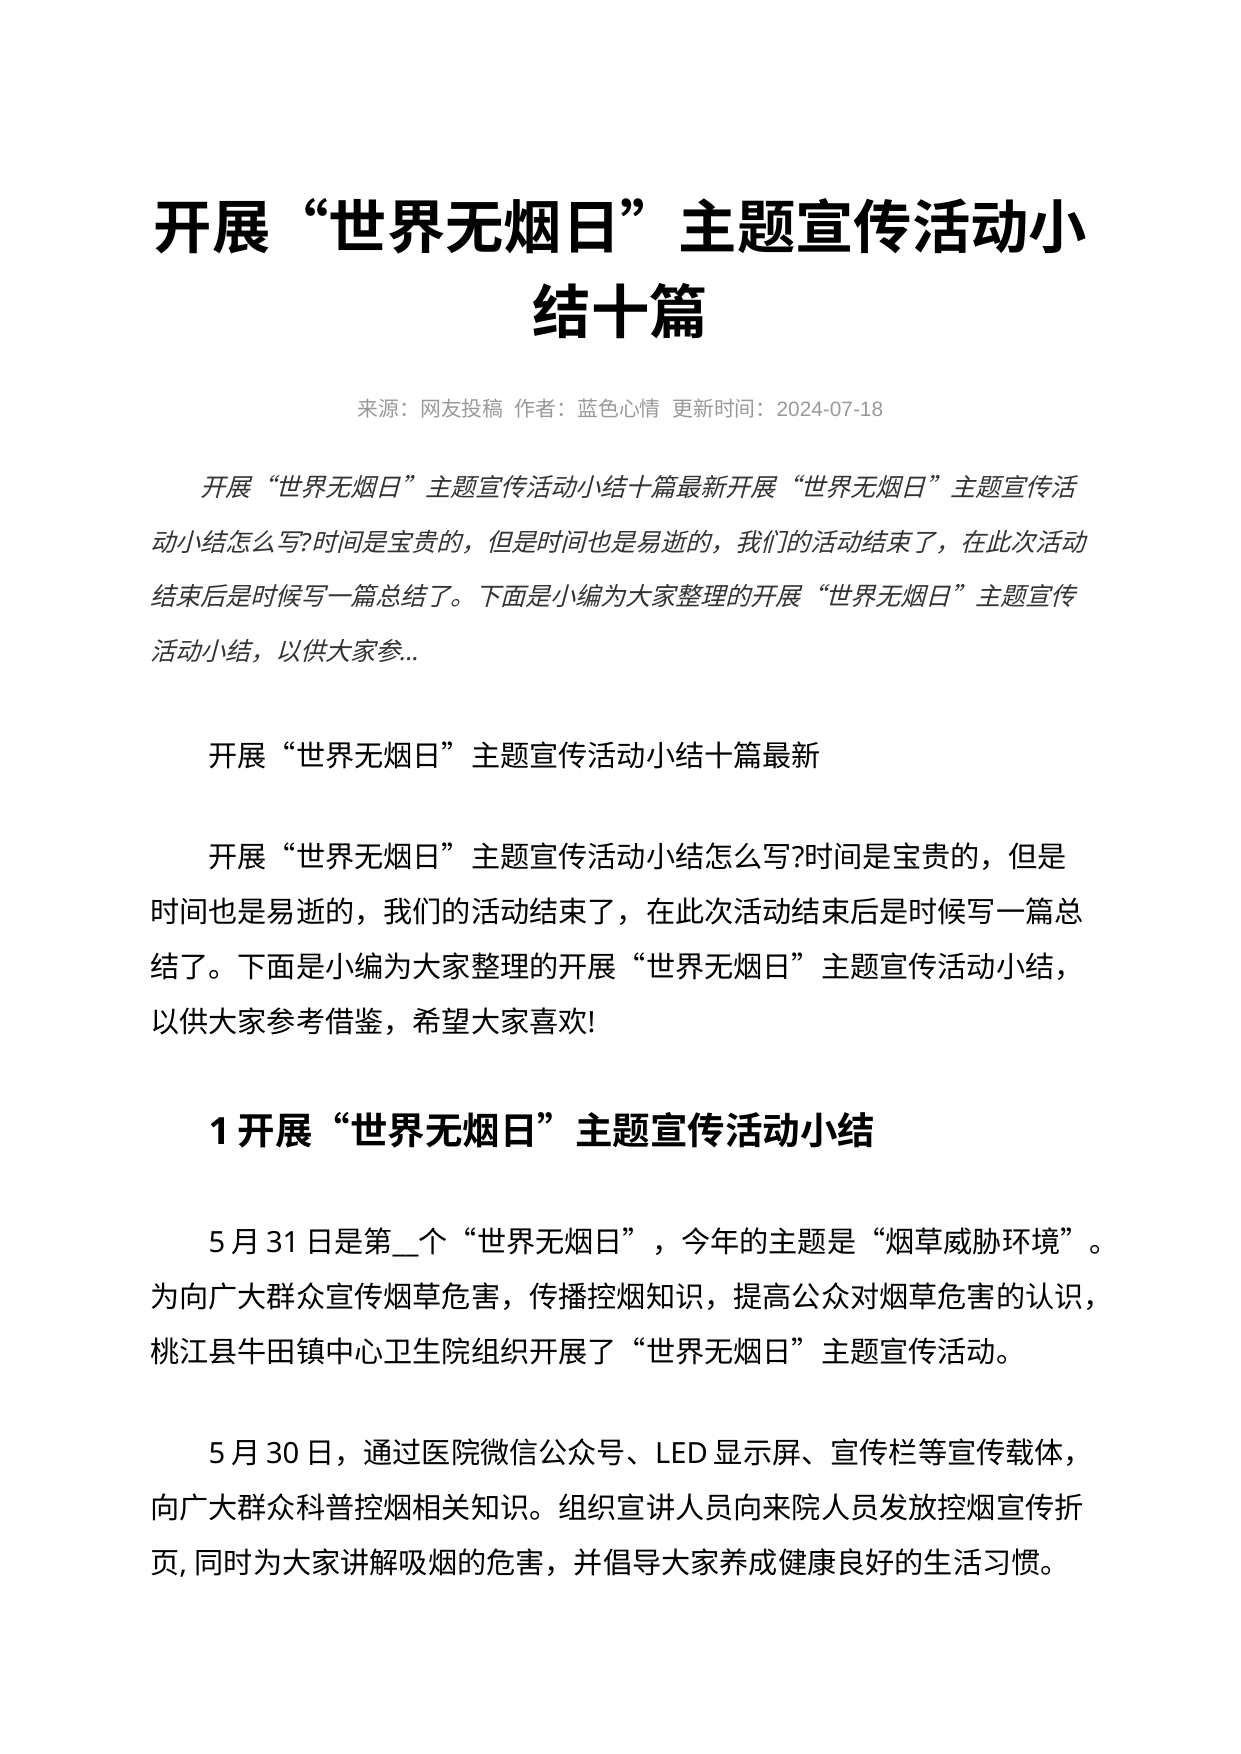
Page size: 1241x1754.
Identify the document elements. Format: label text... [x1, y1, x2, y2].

subtitle 开展“世界无烟日”主题宣传活动小结十篇 [150, 181, 1090, 350]
text 来源：网友投稿 作者：蓝色心情 更新时间：2024-07-18 [150, 397, 1090, 421]
text 1开展“世界无烟日”主题宣传活动小结 [150, 1101, 1090, 1155]
text 开展“世界无烟日”主题宣传活动小结十篇最新 [150, 732, 1090, 774]
text 开展“世界无烟日”主题宣传活动小结怎么写?时间是宝贵的，但是时间也是易逝的，我们的活动结束了，在此次活动结束后是时候写一篇总结了。下面是小编为大家整理的开展“世界无烟日”主题宣传活动小结，以供大家参考借鉴，希望大家喜欢! [150, 834, 1090, 1041]
text 开展“世界无烟日”主题宣传活动小结十篇最新开展“世界无烟日”主题宣传活动小结怎么写?时间是宝贵的，但是时间也是易逝的，我们的活动结束了，在此次活动结束后是时候写一篇总结了。下面是小编为大家整理的开展“世界无烟日”主题宣传活动小结，以供大家参... [150, 468, 1090, 667]
text 5月31日是第__个“世界无烟日”，今年的主题是“烟草威胁环境”。为向广大群众宣传烟草危害，传播控烟知识，提高公众对烟草危害的认识，桃江县牛田镇中心卫生院组织开展了“世界无烟日”主题宣传活动。 [150, 1218, 1090, 1371]
text 5月30日，通过医院微信公众号、LED显示屏、宣传栏等宣传载体，向广大群众科普控烟相关知识。组织宣讲人员向来院人员发放控烟宣传折页, 同时为大家讲解吸烟的危害，并倡导大家养成健康良好的生活习惯。 [150, 1430, 1090, 1582]
